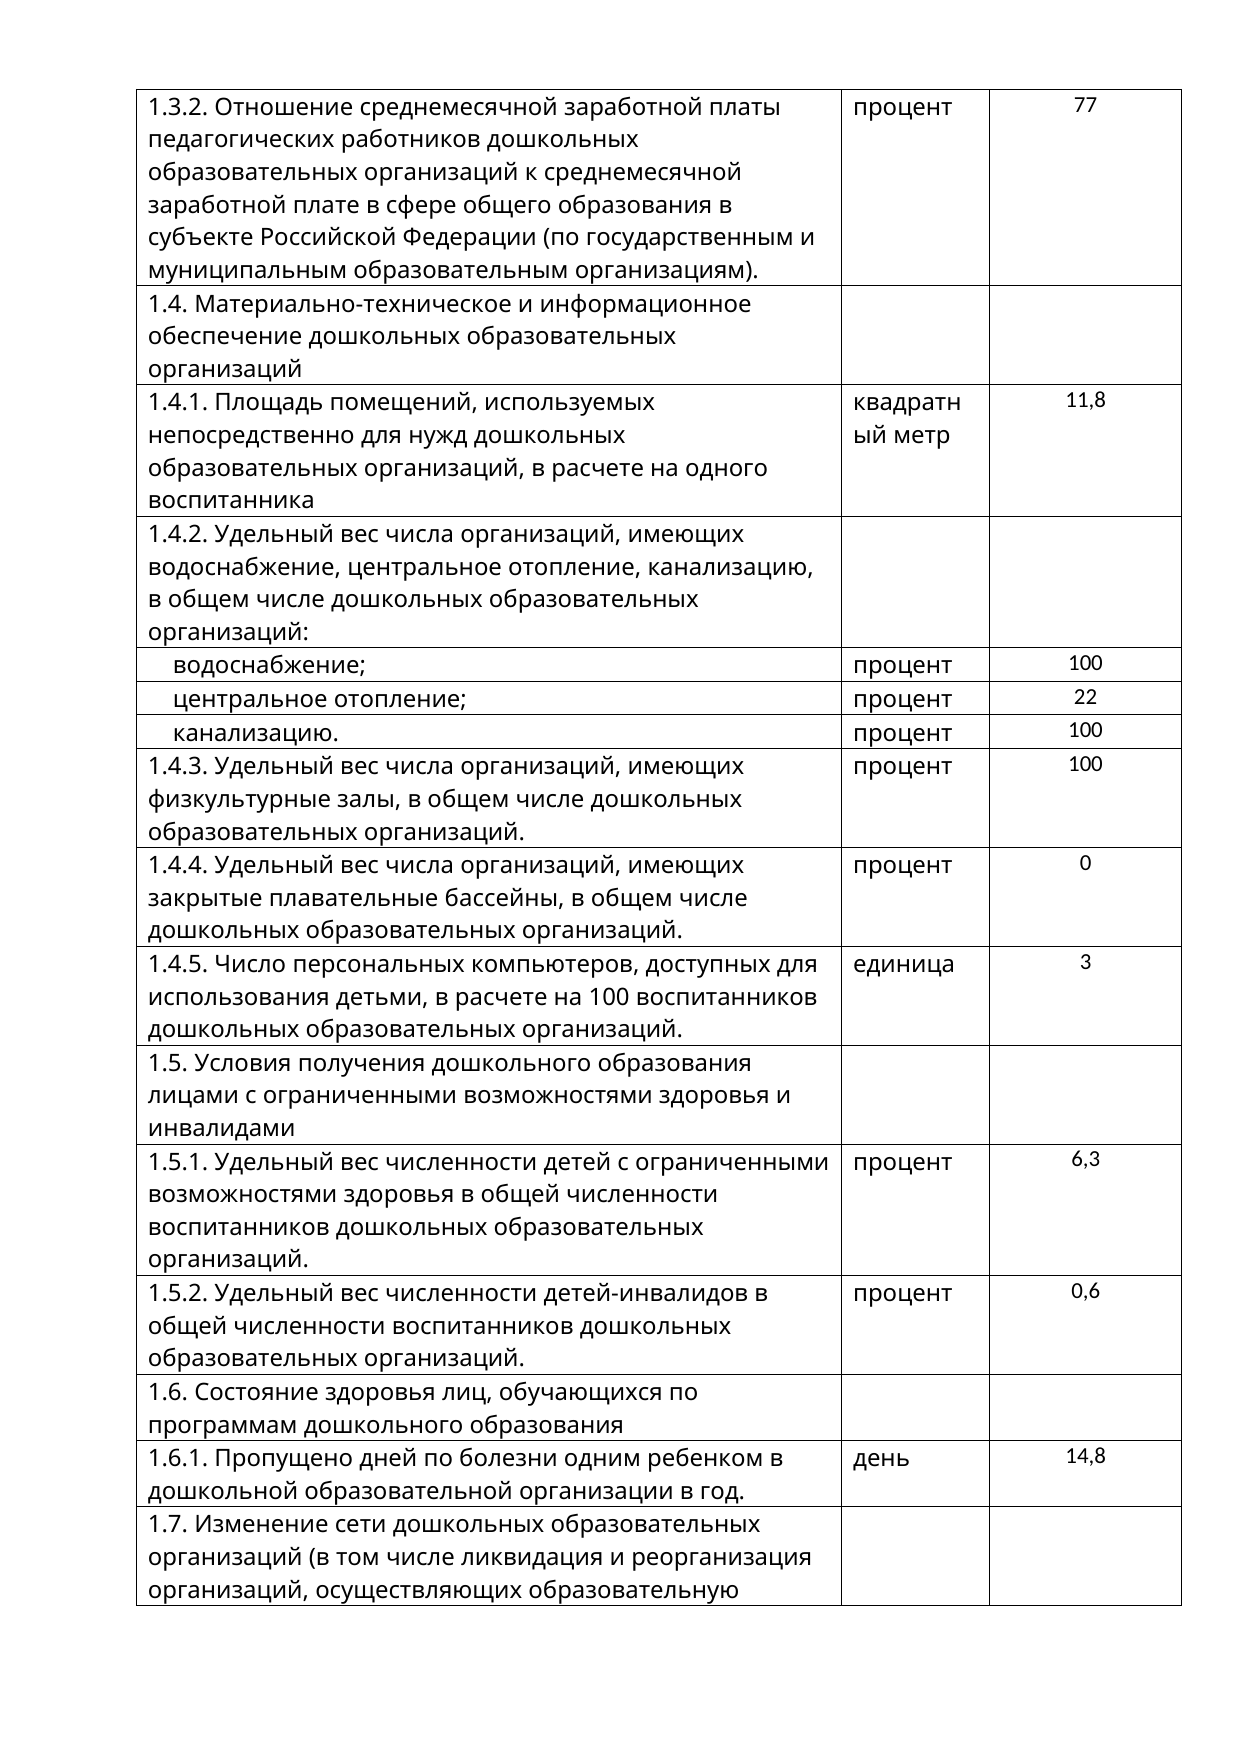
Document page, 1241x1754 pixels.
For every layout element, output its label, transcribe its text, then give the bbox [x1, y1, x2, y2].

table_cell водоснабжение; [137, 648, 841, 681]
table_cell 1.6. Состояние здоровья лиц, обучающихся по программам дошкольного образования [137, 1375, 841, 1440]
table_cell 1.4. Материально-техническое и информационное обеспечение дошкольных образовательных организаций [137, 286, 841, 384]
table_cell процент [842, 715, 989, 748]
table_cell 1.4.5. Число персональных компьютеров, доступных для использования детьми, в расчете на 100 воспитанников дошкольных образовательных организаций. [137, 947, 841, 1044]
table_cell [990, 517, 1181, 647]
table_cell 0,6 [990, 1276, 1181, 1374]
table_cell 1.5. Условия получения дошкольного образования лицами с ограниченными возможностями здоровья и инвалидами [137, 1046, 841, 1143]
table_cell 1.3.2. Отношение среднемесячной заработной платы педагогических работников дошкольных образовательных организаций к среднемесячной заработной плате в сфере общего образования в субъекте Российской Федерации (по государственным и муниципальным образовательным организациям). [137, 90, 841, 285]
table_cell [137, 1507, 841, 1605]
table_cell канализацию. [137, 715, 841, 748]
table_cell 1.6.1. Пропущено дней по болезни одним ребенком в дошкольной образовательной организации в год. [137, 1441, 841, 1506]
table_cell 1.5.2. Удельный вес численности детей-инвалидов в общей численности воспитанников дошкольных образовательных организаций. [137, 1276, 841, 1374]
table_cell 1.4.4. Удельный вес числа организаций, имеющих закрытые плавательные бассейны, в общем числе дошкольных образовательных организаций. [137, 848, 841, 946]
table_cell [842, 517, 989, 647]
table_cell [842, 286, 989, 384]
table_cell [842, 1046, 989, 1143]
table_cell процент [842, 648, 989, 681]
table_cell 6,3 [990, 1145, 1181, 1275]
table_cell 1.4.3. Удельный вес числа организаций, имеющих физкультурные залы, в общем числе дошкольных образовательных организаций. [137, 749, 841, 847]
table_cell 77 [990, 90, 1181, 285]
table_cell 22 [990, 682, 1181, 714]
table_cell процент [842, 848, 989, 946]
table_cell 1.4.1. Площадь помещений, используемых непосредственно для нужд дошкольных образовательных организаций, в расчете на одного воспитанника [137, 385, 841, 516]
table_cell 3 [990, 947, 1181, 1044]
table_cell [990, 286, 1181, 384]
table_cell день [842, 1441, 989, 1506]
table_cell 14,8 [990, 1441, 1181, 1506]
table_cell процент [842, 749, 989, 847]
table_cell 1.4.2. Удельный вес числа организаций, имеющих водоснабжение, центральное отопление, канализацию, в общем числе дошкольных образовательных организаций: [137, 517, 841, 647]
table_cell 11,8 [990, 385, 1181, 516]
table_cell [990, 1507, 1181, 1605]
table_cell квадратный метр [842, 385, 989, 516]
table_cell единица [842, 947, 989, 1044]
table_cell процент [842, 90, 989, 285]
table_cell [990, 1375, 1181, 1440]
table_cell 0 [990, 848, 1181, 946]
table_cell [990, 1046, 1181, 1143]
table_cell процент [842, 1145, 989, 1275]
table_cell [842, 1375, 989, 1440]
table_cell центральное отопление; [137, 682, 841, 714]
table_cell 100 [990, 749, 1181, 847]
table_cell процент [842, 1276, 989, 1374]
table_cell [842, 1507, 989, 1605]
table_cell процент [842, 682, 989, 714]
table_cell 1.5.1. Удельный вес численности детей с ограниченными возможностями здоровья в общей численности воспитанников дошкольных образовательных организаций. [137, 1145, 841, 1275]
table_cell 100 [990, 715, 1181, 748]
table_cell 100 [990, 648, 1181, 681]
